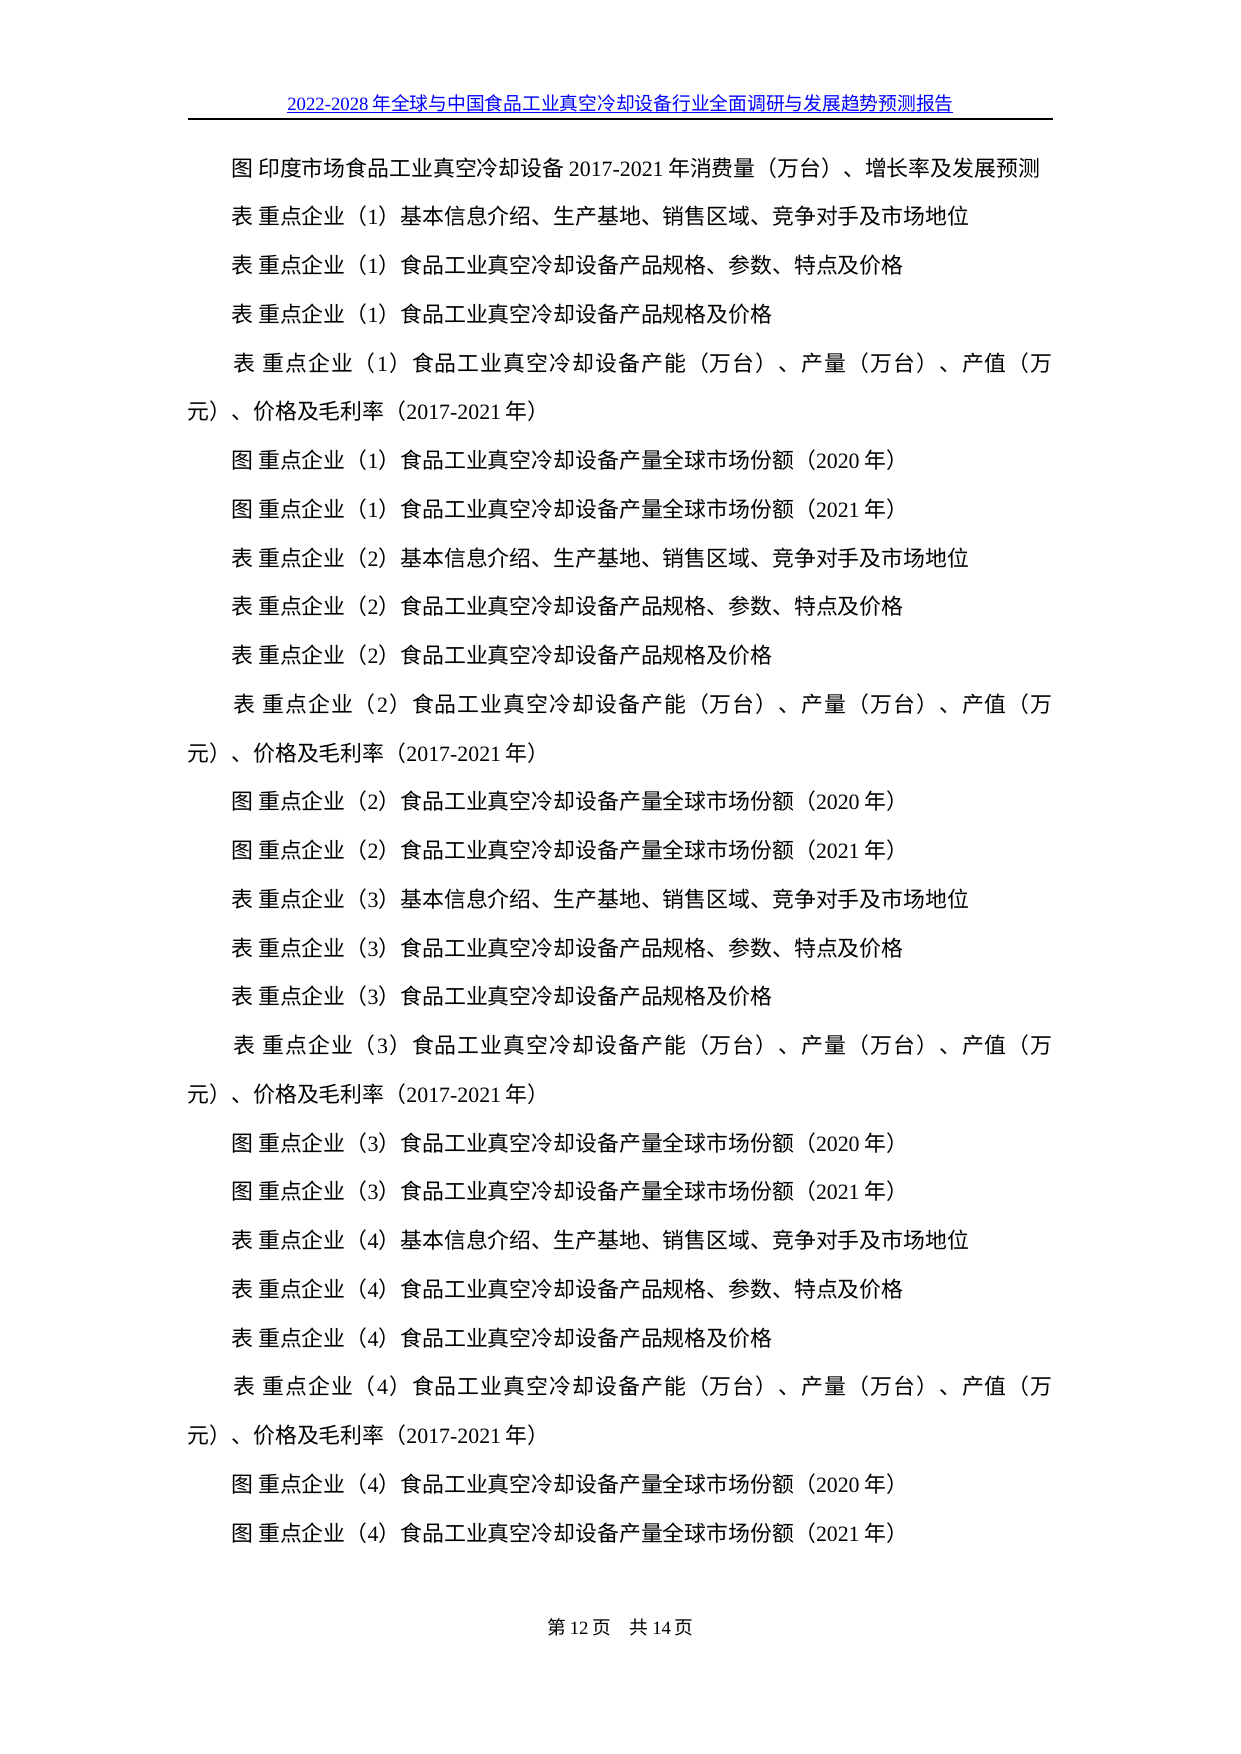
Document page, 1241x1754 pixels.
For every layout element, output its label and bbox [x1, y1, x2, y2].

text [187, 150, 1053, 1548]
